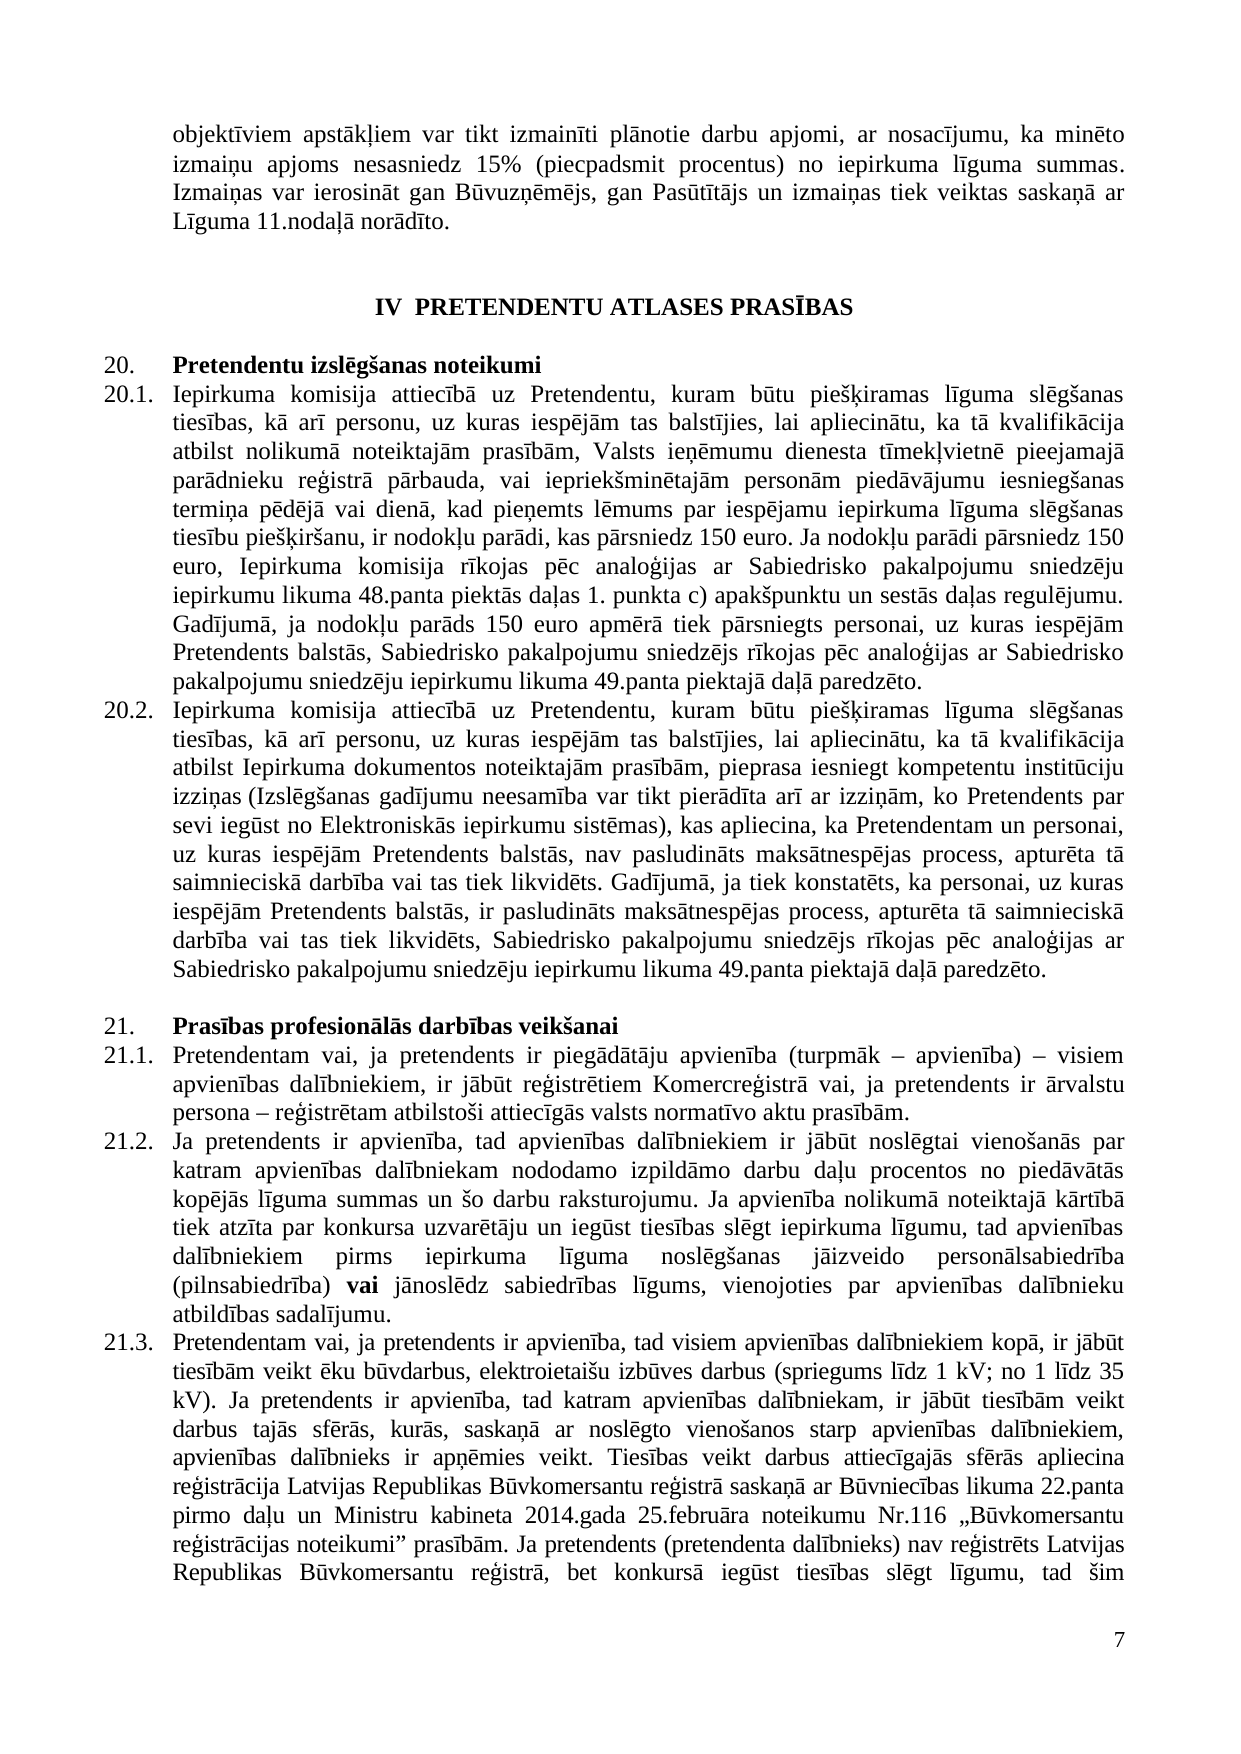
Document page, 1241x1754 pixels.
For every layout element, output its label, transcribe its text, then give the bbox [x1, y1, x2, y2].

list Pretendentam vai, ja pretendents ir piegādātāju apvienība (turpmāk – apvienība) – visiem apvienības dalībniekiem, ir jābūt reģistrētiem Komercreģistrā vai, ja pretendents ir ārvalstu persona – reģistrētam atbilstoši attiecīgās valsts normatīvo aktu prasībām. [103, 1040, 1125, 1126]
list Prasības profesionālās darbības veikšanai [103, 1011, 1125, 1040]
list Pretendentu izslēgšanas noteikumi [103, 350, 1125, 379]
list Iepirkuma komisija attiecībā uz Pretendentu, kuram būtu piešķiramas līguma slēgšanas tiesības, kā arī personu, uz kuras iespējām tas balstījies, lai apliecinātu, ka tā kvalifikācija atbilst Iepirkuma dokumentos noteiktajām prasībām, pieprasa iesniegt kompetentu institūciju izziņas (Izslēgšanas gadījumu neesamība var tikt pierādīta arī ar izziņām, ko Pretendents par sevi iegūst no Elektroniskās iepirkumu sistēmas), kas apliecina, ka Pretendentam un personai, uz kuras iespējām Pretendents balstās, nav pasludināts maksātnespējas process, apturēta tā saimnieciskā darbība vai tas tiek likvidēts. Gadījumā, ja tiek konstatēts, ka personai, uz kuras iespējām Pretendents balstās, ir pasludināts maksātnespējas process, apturēta tā saimnieciskā darbība vai tas tiek likvidēts, Sabiedrisko pakalpojumu sniedzējs rīkojas pēc analoģijas ar Sabiedrisko pakalpojumu sniedzēju iepirkumu likuma 49.panta piektajā daļā paredzēto. [103, 695, 1125, 982]
text IV PRETENDENTU ATLASES PRASĪBAS [103, 292, 1125, 321]
list Iepirkuma komisija attiecībā uz Pretendentu, kuram būtu piešķiramas līguma slēgšanas tiesības, kā arī personu, uz kuras iespējām tas balstījies, lai apliecinātu, ka tā kvalifikācija atbilst nolikumā noteiktajām prasībām, Valsts ieņēmumu dienesta tīmekļvietnē pieejamajā parādnieku reģistrā pārbauda, vai iepriekšminētajām personām piedāvājumu iesniegšanas termiņa pēdējā vai dienā, kad pieņemts lēmums par iespējamu iepirkuma līguma slēgšanas tiesību piešķiršanu, ir nodokļu parādi, kas pārsniedz 150 euro. Ja nodokļu parādi pārsniedz 150 euro, Iepirkuma komisija rīkojas pēc analoģijas ar Sabiedrisko pakalpojumu sniedzēju iepirkumu likuma 48.panta piektās daļas 1. punkta c) apakšpunktu un sestās daļas regulējumu. Gadījumā, ja nodokļu parāds 150 euro apmērā tiek pārsniegts personai, uz kuras iespējām Pretendents balstās, Sabiedrisko pakalpojumu sniedzējs rīkojas pēc analoģijas ar Sabiedrisko pakalpojumu sniedzēju iepirkumu likuma 49.panta piektajā daļā paredzēto. [103, 379, 1125, 695]
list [103, 1327, 1125, 1586]
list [103, 118, 1125, 235]
list Ja pretendents ir apvienība, tad apvienības dalībniekiem ir jābūt noslēgtai vienošanās par katram apvienības dalībniekam nododamo izpildāmo darbu daļu procentos no piedāvātās kopējās līguma summas un šo darbu raksturojumu. Ja apvienība nolikumā noteiktajā kārtībā tiek atzīta par konkursa uzvarētāju un iegūst tiesības slēgt iepirkuma līgumu, tad apvienības dalībniekiem pirms iepirkuma līguma noslēgšanas jāizveido personālsabiedrība (pilnsabiedrība) vai jānoslēdz sabiedrības līgums, vienojoties par apvienības dalībnieku atbildības sadalījumu. [103, 1126, 1125, 1327]
